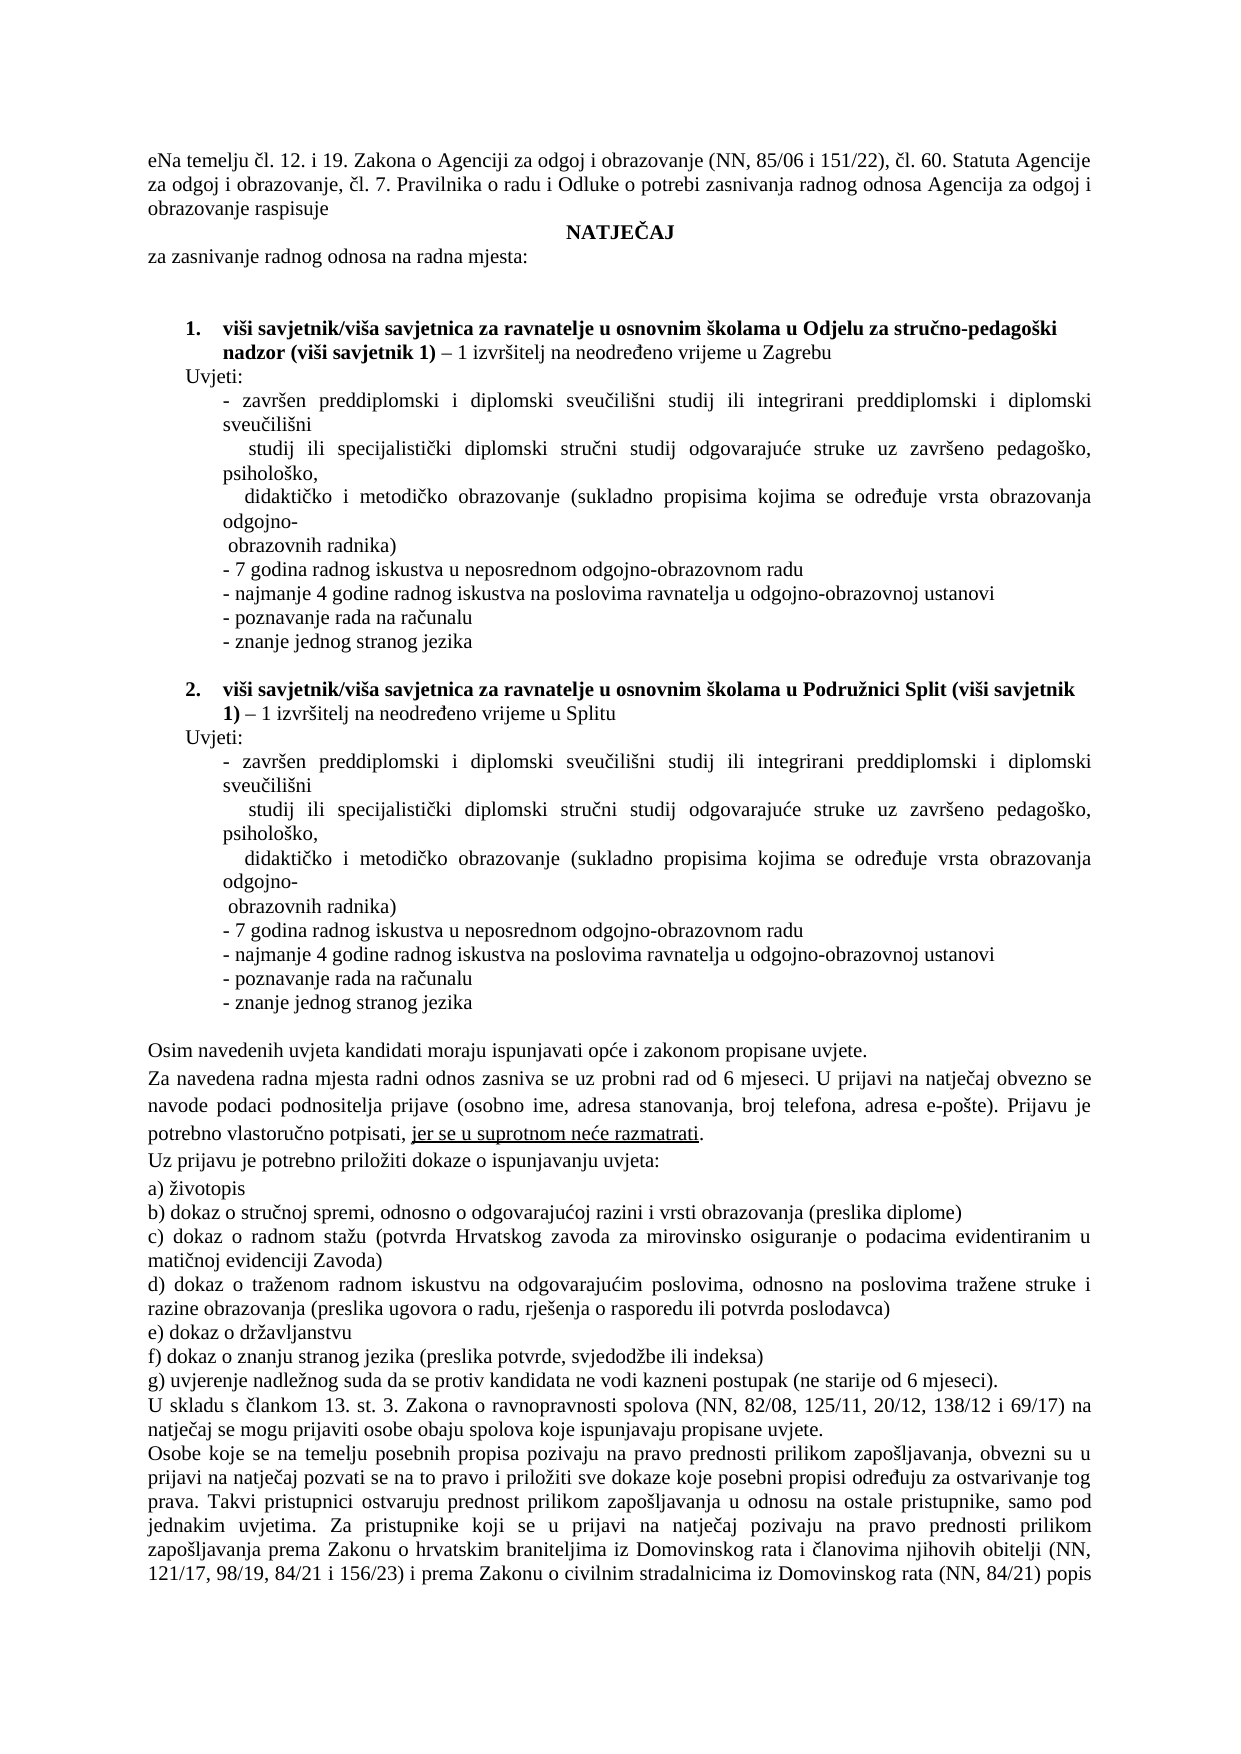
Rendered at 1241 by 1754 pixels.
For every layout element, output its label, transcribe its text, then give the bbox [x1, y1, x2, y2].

text - 7 godina radnog iskustva u neposrednom odgojno-obrazovnom radu [223, 557, 1093, 581]
text studij ili specijalistički diplomski stručni studij odgovarajuće struke uz završeno pedagoško, psihološko, [223, 797, 1093, 845]
text didaktičko i metodičko obrazovanje (sukladno propisima kojima se određuje vrsta obrazovanja odgojno- [223, 845, 1093, 893]
list viši savjetnik/viša savjetnica za ravnatelje u osnovnim školama u Podružnici Split (viši savjetnik 1) – 1 izvršitelj na neodređeno vrijeme u Splitu [185, 677, 1093, 725]
text e) dokaz o državljanstvu [148, 1320, 1093, 1344]
text - završen preddiplomski i diplomski sveučilišni studij ili integrirani preddiplomski i diplomski sveučilišni [223, 749, 1093, 797]
text - najmanje 4 godine radnog iskustva na poslovima ravnatelja u odgojno-obrazovnoj ustanovi [223, 942, 1093, 966]
text a) životopis [148, 1176, 1093, 1200]
text U skladu s člankom 13. st. 3. Zakona o ravnopravnosti spolova (NN, 82/08, 125/11, 20/12, 138/12 i 69/17) na natječaj se mogu prijaviti osobe obaju spolova koje ispunjavaju propisane uvjete. [148, 1392, 1093, 1441]
text - 7 godina radnog iskustva u neposrednom odgojno-obrazovnom radu [223, 918, 1093, 942]
text Za navedena radna mjesta radni odnos zasniva se uz probni rad od 6 mjeseci. U prijavi na natječaj obvezno se navode podaci podnositelja prijave (osobno ime, adresa stanovanja, broj telefona, adresa e-pošte). Prijavu je potrebno vlastoručno potpisati, jer se u suprotnom neće razmatrati. [148, 1066, 1093, 1145]
text NATJEČAJ [148, 220, 1093, 244]
text - znanje jednog stranog jezika [223, 629, 1093, 653]
text d) dokaz o traženom radnom iskustvu na odgovarajućim poslovima, odnosno na poslovima tražene struke i razine obrazovanja (preslika ugovora o radu, rješenja o rasporedu ili potvrda poslodavca) [148, 1272, 1093, 1320]
text g) uvjerenje nadležnog suda da se protiv kandidata ne vodi kazneni postupak (ne starije od 6 mjeseci). [148, 1368, 1093, 1392]
text obrazovnih radnika) [223, 893, 1093, 918]
text c) dokaz o radnom stažu (potvrda Hrvatskog zavoda za mirovinsko osiguranje o podacima evidentiranim u matičnoj evidenciji Zavoda) [148, 1224, 1093, 1272]
text obrazovnih radnika) [223, 533, 1093, 557]
text didaktičko i metodičko obrazovanje (sukladno propisima kojima se određuje vrsta obrazovanja odgojno- [223, 484, 1093, 533]
text f) dokaz o znanju stranog jezika (preslika potvrde, svjedodžbe ili indeksa) [148, 1344, 1093, 1368]
text Uvjeti: [185, 725, 1093, 749]
text za zasnivanje radnog odnosa na radna mjesta: [148, 244, 1093, 268]
text - poznavanje rada na računalu [223, 605, 1093, 629]
text b) dokaz o stručnoj spremi, odnosno o odgovarajućoj razini i vrsti obrazovanja (preslika diplome) [148, 1200, 1093, 1224]
list viši savjetnik/viša savjetnica za ravnatelje u osnovnim školama u Odjelu za stručno-pedagoški nadzor (viši savjetnik 1) – 1 izvršitelj na neodređeno vrijeme u Zagrebu [185, 316, 1093, 364]
text studij ili specijalistički diplomski stručni studij odgovarajuće struke uz završeno pedagoško, psihološko, [223, 436, 1093, 484]
text eNa temelju čl. 12. i 19. Zakona o Agenciji za odgoj i obrazovanje (NN, 85/06 i 151/22), čl. 60. Statuta Agencije za odgoj i obrazovanje, čl. 7. Pravilnika o radu i Odluke o potrebi zasnivanja radnog odnosa Agencija za odgoj i obrazovanje raspisuje [148, 148, 1093, 220]
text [148, 1441, 1093, 1585]
text - završen preddiplomski i diplomski sveučilišni studij ili integrirani preddiplomski i diplomski sveučilišni [223, 388, 1093, 436]
text Uz prijavu je potrebno priložiti dokaze o ispunjavanju uvjeta: [148, 1148, 1093, 1172]
text Uvjeti: [185, 364, 1093, 388]
text Osim navedenih uvjeta kandidati moraju ispunjavati opće i zakonom propisane uvjete. [148, 1038, 1093, 1062]
text - najmanje 4 godine radnog iskustva na poslovima ravnatelja u odgojno-obrazovnoj ustanovi [223, 581, 1093, 605]
text - znanje jednog stranog jezika [223, 990, 1093, 1014]
text - poznavanje rada na računalu [223, 966, 1093, 990]
